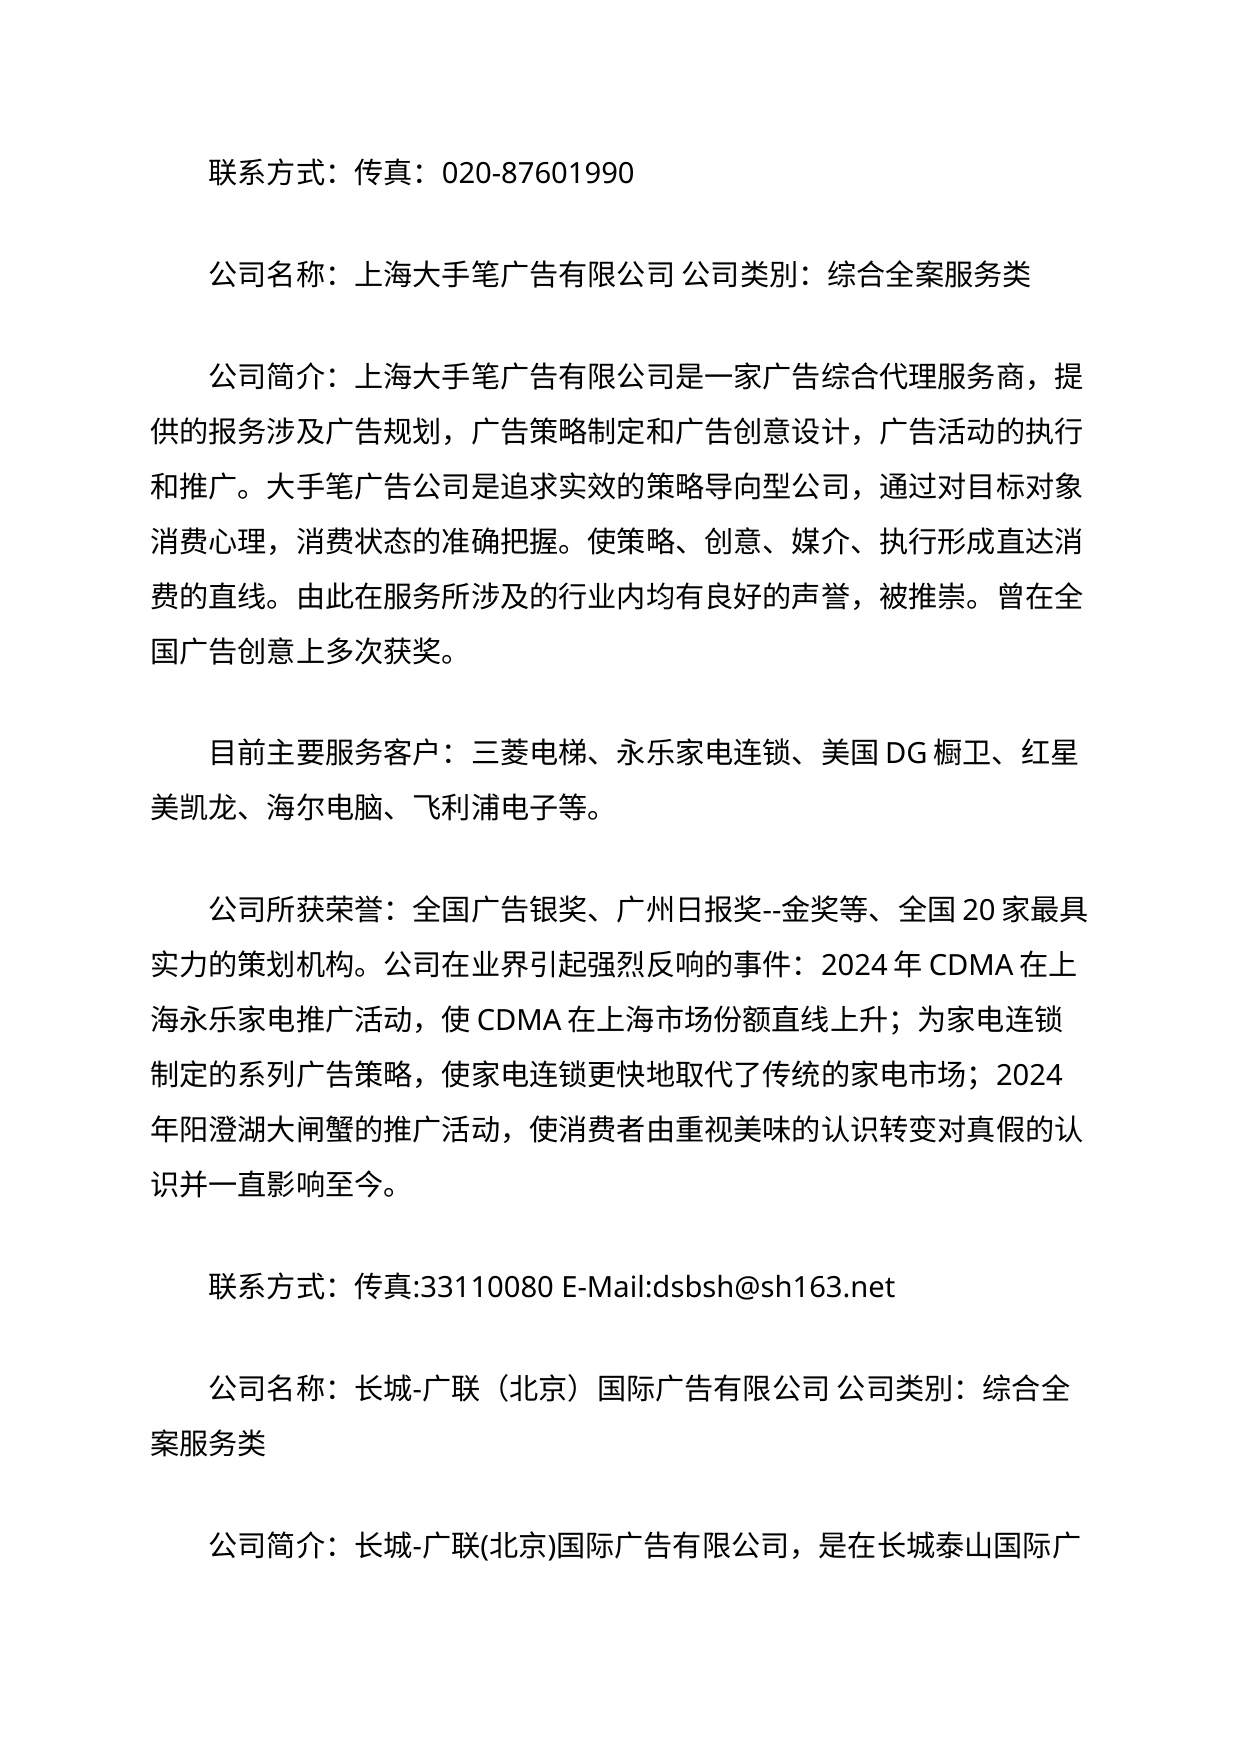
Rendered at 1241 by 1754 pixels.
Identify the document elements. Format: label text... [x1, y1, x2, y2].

text 公司简介：上海大手笔广告有限公司是一家广告综合代理服务商，提供的报务涉及广告规划，广告策略制定和广告创意设计，广告活动的执行和推广。大手笔广告公司是追求实效的策略导向型公司，通过对目标对象消费心理，消费状态的准确把握。使策略、创意、媒介、执行形成直达消费的直线。由此在服务所涉及的行业内均有良好的声誉，被推崇。曾在全国广告创意上多次获奖。 [150, 354, 1090, 671]
text 公司名称：上海大手笔广告有限公司 公司类別：综合全案服务类 [150, 252, 1090, 294]
text 目前主要服务客户：三菱电梯、永乐家电连锁、美国DG橱卫、红星美凯龙、海尔电脑、飞利浦电子等。 [150, 730, 1090, 827]
text 联系方式：传真:33110080 E-Mail:dsbsh@sh163.net [150, 1263, 1090, 1306]
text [150, 1522, 1090, 1564]
text 联系方式：传真：020-87601990 [150, 150, 1090, 192]
text 公司名称：长城-广联（北京）国际广告有限公司 公司类別：综合全案服务类 [150, 1365, 1090, 1463]
text 公司所获荣誉：全国广告银奖、广州日报奖--金奖等、全国20家最具实力的策划机构。公司在业界引起强烈反响的事件：2024年CDMA在上海永乐家电推广活动，使CDMA在上海市场份额直线上升；为家电连锁制定的系列广告策略，使家电连锁更快地取代了传统的家电市场；2024年阳澄湖大闸蟹的推广活动，使消费者由重视美味的认识转变对真假的认识并一直影响至今。 [150, 887, 1090, 1204]
